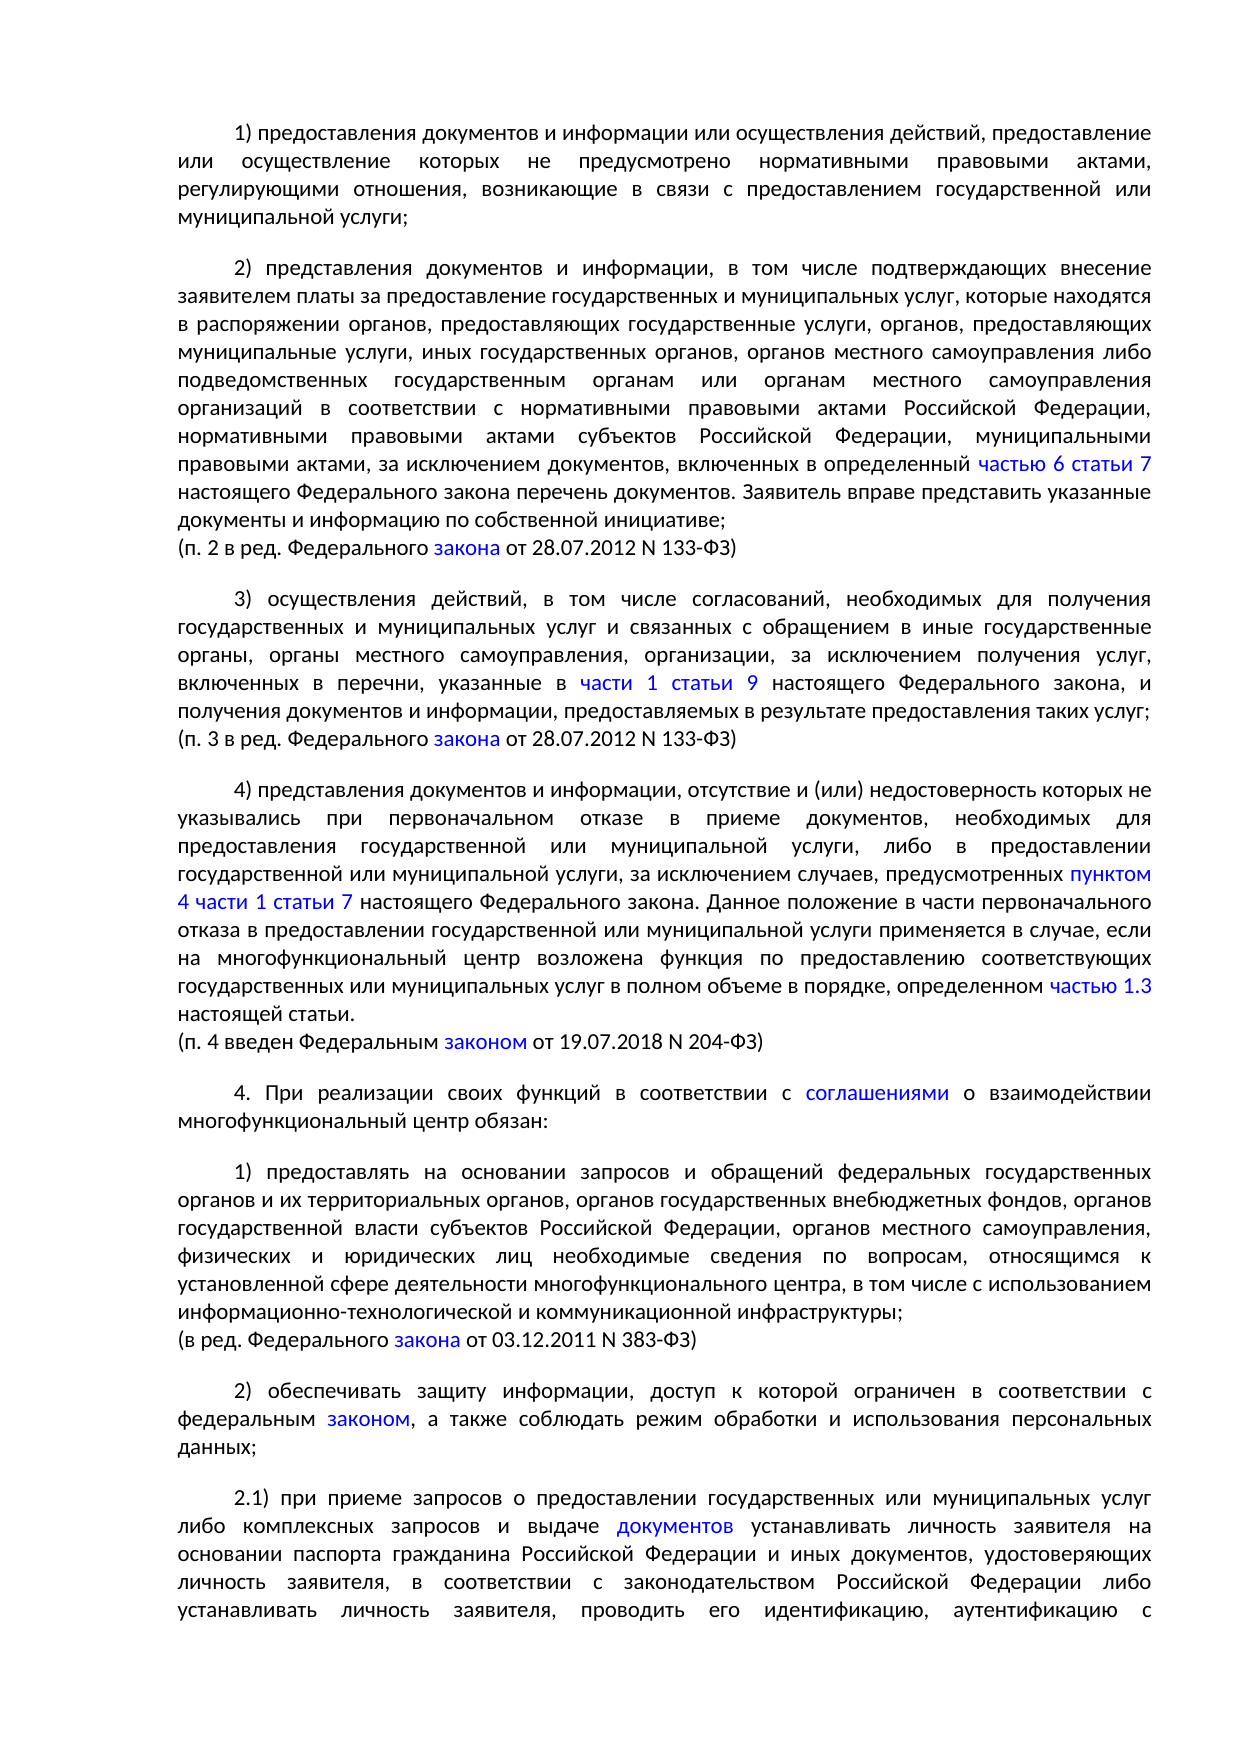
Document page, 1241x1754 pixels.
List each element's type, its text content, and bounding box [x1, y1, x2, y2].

text (п. 4 введен Федеральным законом от 19.07.2018 N 204-ФЗ) [177, 1027, 1152, 1056]
text (в ред. Федерального закона от 03.12.2011 N 383-ФЗ) [177, 1326, 1152, 1353]
text 4. При реализации своих функций в соответствии с соглашениями о взаимодействии многофункциональный центр обязан: [177, 1078, 1152, 1134]
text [177, 1483, 1152, 1623]
text 1) предоставлять на основании запросов и обращений федеральных государственных органов и их территориальных органов, органов государственных внебюджетных фондов, органов государственной власти субъектов Российской Федерации, органов местного самоуправления, физических и юридических лиц необходимые сведения по вопросам, относящимся к установленной сфере деятельности многофункционального центра, в том числе с использованием информационно-технологической и коммуникационной инфраструктуры; [177, 1157, 1152, 1326]
text (п. 2 в ред. Федерального закона от 28.07.2012 N 133-ФЗ) [177, 533, 1152, 561]
text 1) предоставления документов и информации или осуществления действий, предоставление или осуществление которых не предусмотрено нормативными правовыми актами, регулирующими отношения, возникающие в связи с предоставлением государственной или муниципальной услуги; [177, 118, 1152, 230]
text 3) осуществления действий, в том числе согласований, необходимых для получения государственных и муниципальных услуг и связанных с обращением в иные государственные органы, органы местного самоуправления, организации, за исключением получения услуг, включенных в перечни, указанные в части 1 статьи 9 настоящего Федерального закона, и получения документов и информации, предоставляемых в результате предоставления таких услуг; [177, 584, 1152, 724]
text 2) обеспечивать защиту информации, доступ к которой ограничен в соответствии с федеральным законом, а также соблюдать режим обработки и использования персональных данных; [177, 1376, 1152, 1461]
text 4) представления документов и информации, отсутствие и (или) недостоверность которых не указывались при первоначальном отказе в приеме документов, необходимых для предоставления государственной или муниципальной услуги, либо в предоставлении государственной или муниципальной услуги, за исключением случаев, предусмотренных пунктом 4 части 1 статьи 7 настоящего Федерального закона. Данное положение в части первоначального отказа в предоставлении государственной или муниципальной услуги применяется в случае, если на многофункциональный центр возложена функция по предоставлению соответствующих государственных или муниципальных услуг в полном объеме в порядке, определенном частью 1.3 настоящей статьи. [177, 775, 1152, 1027]
text (п. 3 в ред. Федерального закона от 28.07.2012 N 133-ФЗ) [177, 724, 1152, 752]
text 2) представления документов и информации, в том числе подтверждающих внесение заявителем платы за предоставление государственных и муниципальных услуг, которые находятся в распоряжении органов, предоставляющих государственные услуги, органов, предоставляющих муниципальные услуги, иных государственных органов, органов местного самоуправления либо подведомственных государственным органам или органам местного самоуправления организаций в соответствии с нормативными правовыми актами Российской Федерации, нормативными правовыми актами субъектов Российской Федерации, муниципальными правовыми актами, за исключением документов, включенных в определенный частью 6 статьи 7 настоящего Федерального закона перечень документов. Заявитель вправе представить указанные документы и информацию по собственной инициативе; [177, 253, 1152, 533]
